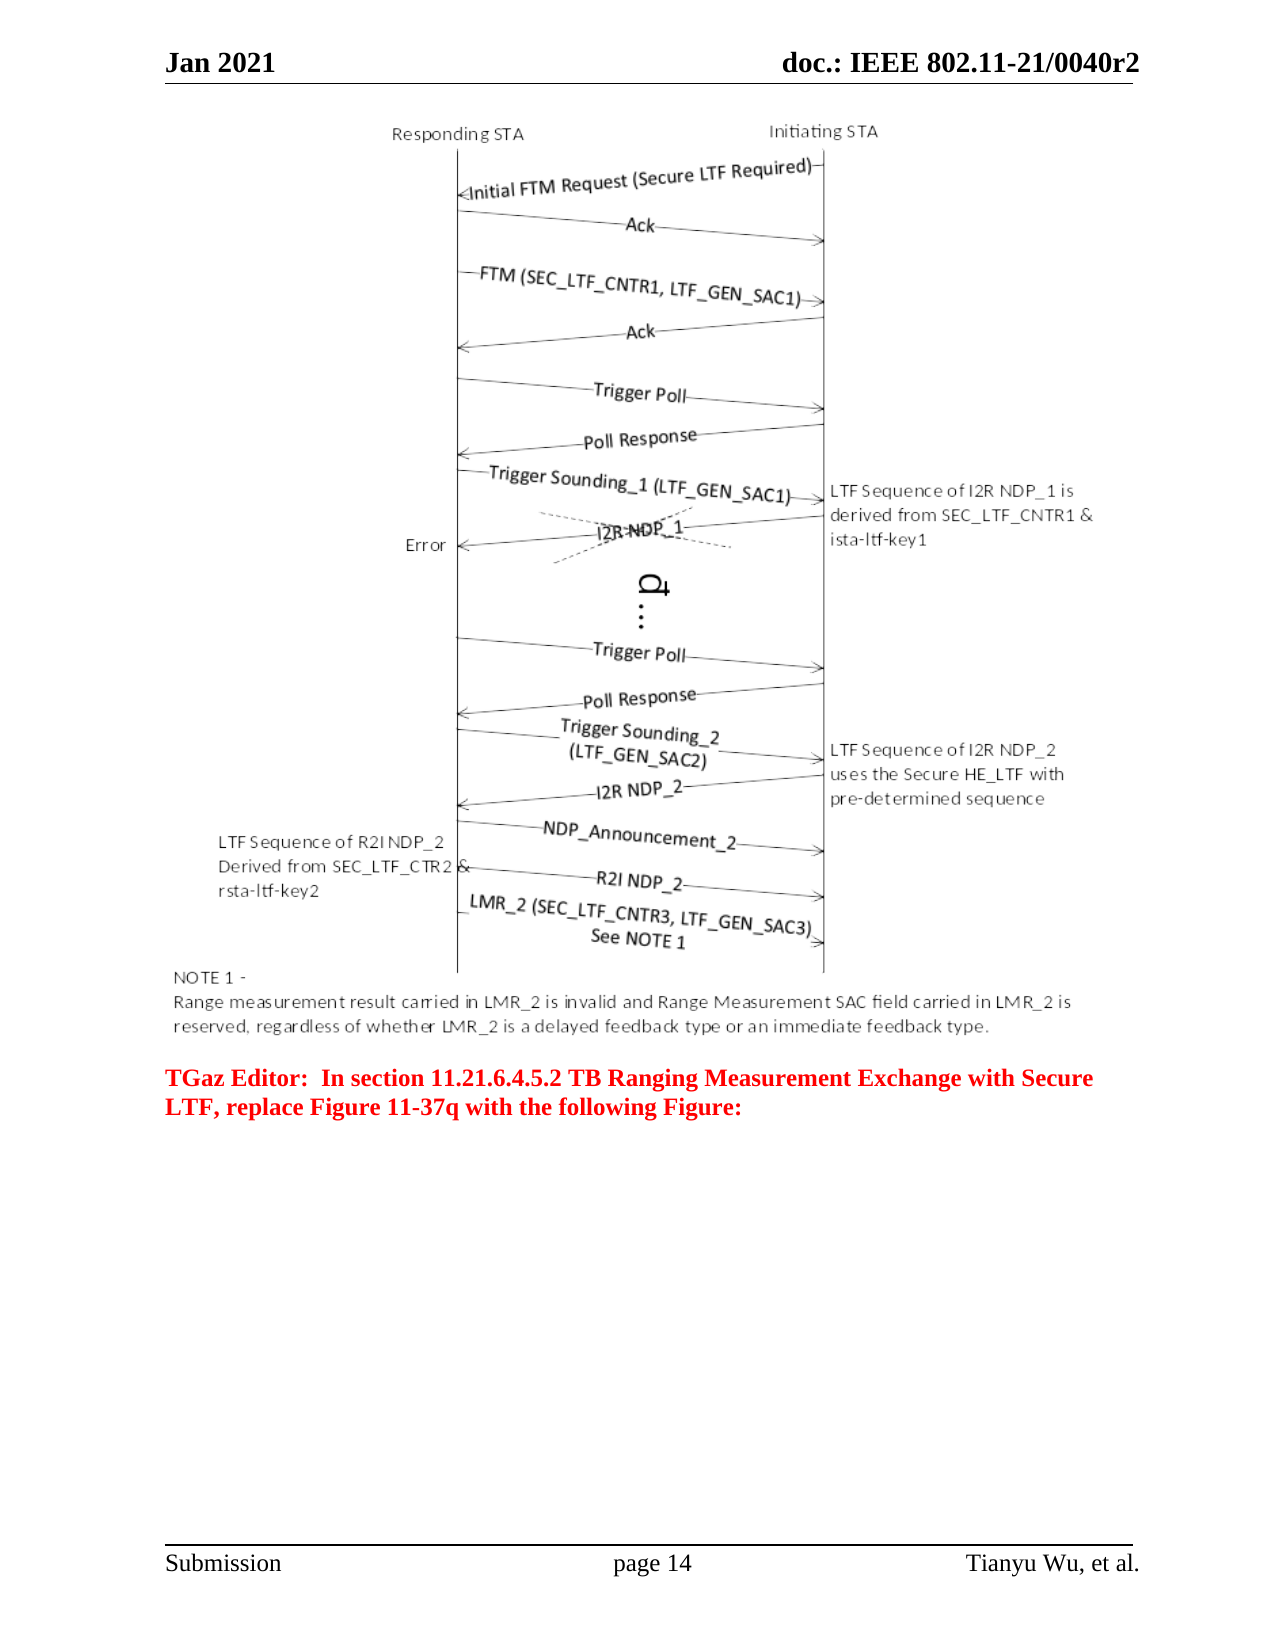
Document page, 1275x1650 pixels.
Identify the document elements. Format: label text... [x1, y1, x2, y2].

text TGaz Editor: In section 11.21.6.4.5.2 TB Ranging Measurement Exchange with Secure LTF, replace Figure 11-37q with the following Figure: [165, 1063, 1133, 1121]
